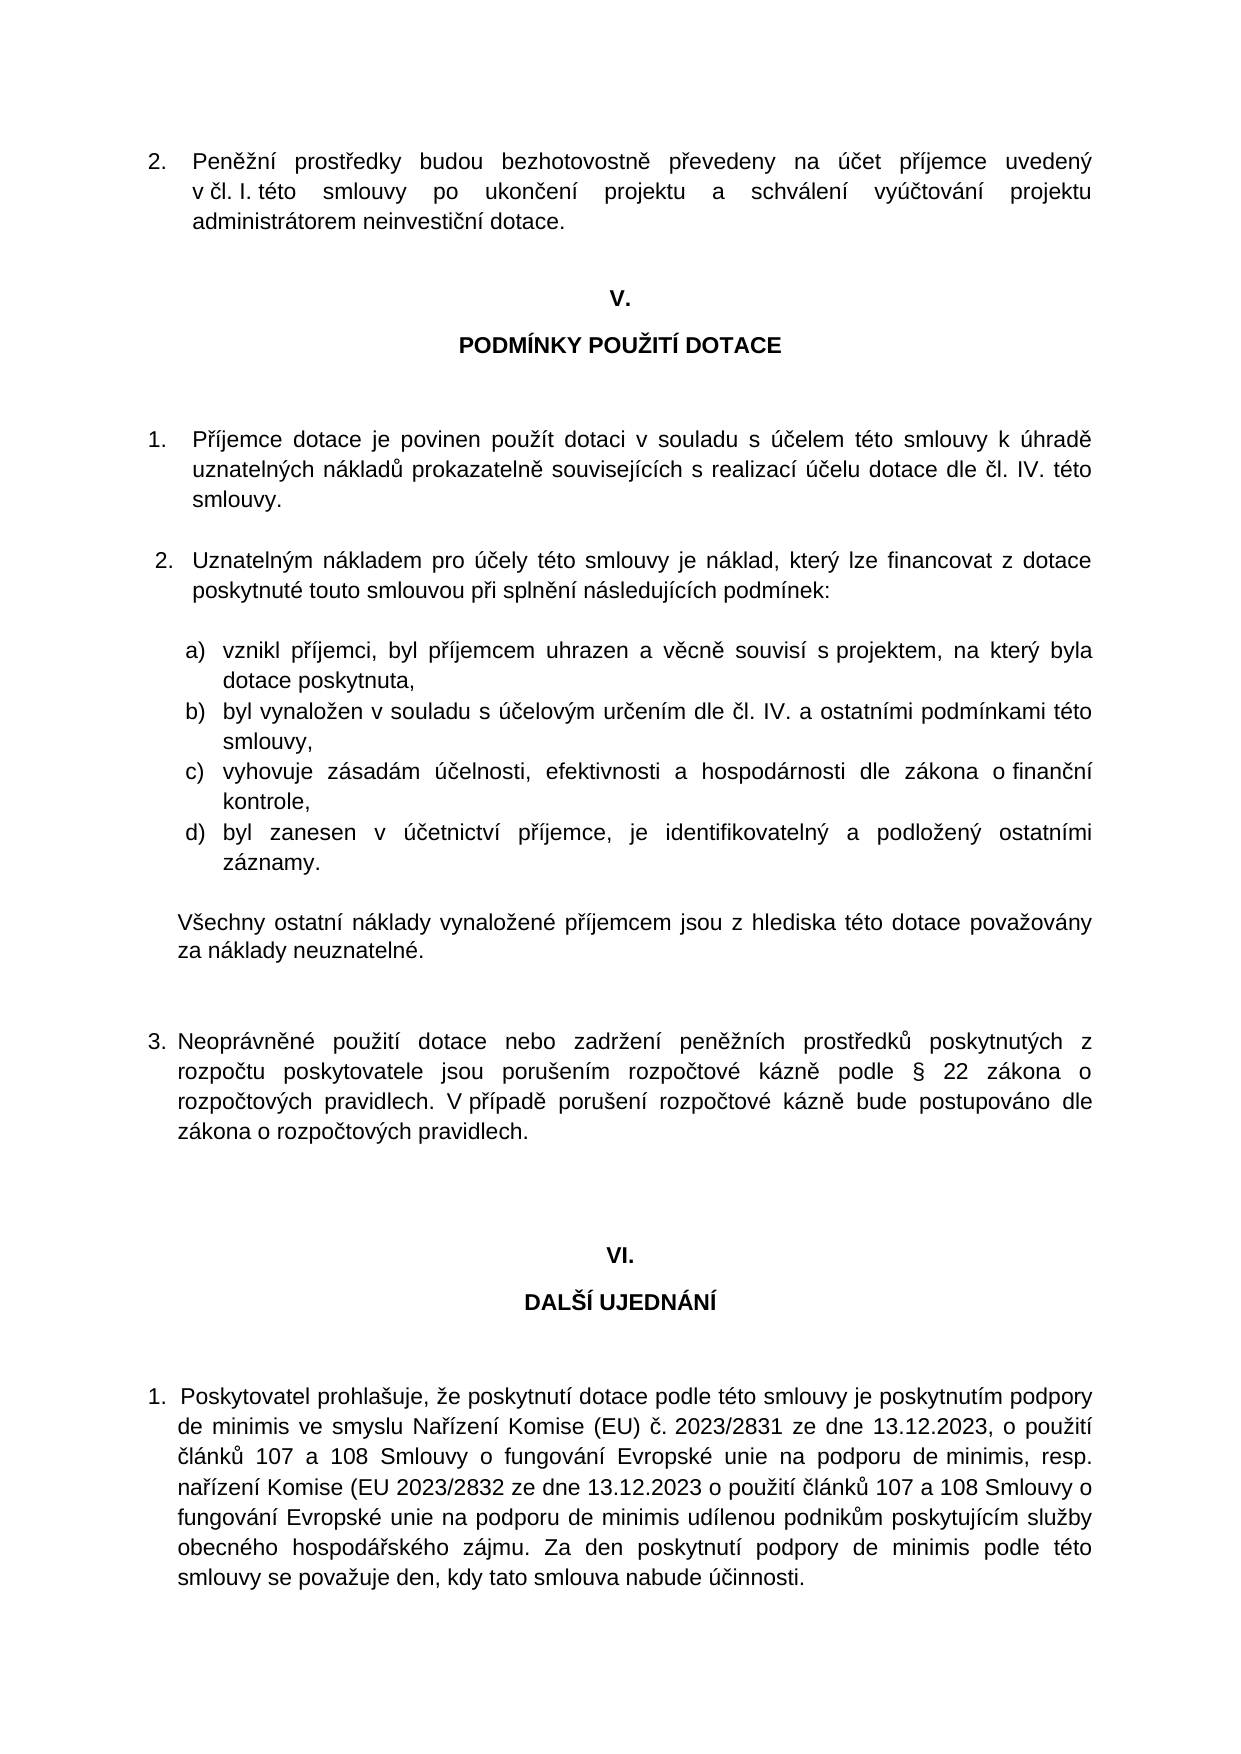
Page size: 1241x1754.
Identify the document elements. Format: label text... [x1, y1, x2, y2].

list vyhovuje zásadám účelnosti, efektivnosti a hospodárnosti dle zákona o finanční kontrole, [185, 758, 1093, 814]
list Uznatelným nákladem pro účely této smlouvy je náklad, který lze financovat z dotace poskytnuté touto smlouvou při splnění následujících podmínek: [154, 547, 1093, 603]
text V. [148, 285, 1093, 311]
text Všechny ostatní náklady vynaložené příjemcem jsou z hlediska této dotace považovány za náklady neuznatelné. [177, 909, 1093, 964]
text PODMÍNKY POUŽITÍ DOTACE [148, 332, 1093, 358]
text DALŠÍ UJEDNÁNÍ [148, 1289, 1093, 1316]
list vznikl příjemci, byl příjemcem uhrazen a věcně souvisí s projektem, na který byla dotace poskytnuta, [185, 637, 1093, 694]
list Příjemce dotace je povinen použít dotaci v souladu s účelem této smlouvy k úhradě uznatelných nákladů prokazatelně souvisejících s realizací účelu dotace dle čl. IV. této smlouvy. [148, 426, 1093, 512]
list Poskytovatel prohlašuje, že poskytnutí dotace podle této smlouvy je poskytnutím podpory de minimis ve smyslu Nařízení Komise (EU) č. 2023/2831 ze dne 13.12.2023, o použití článků 107 a 108 Smlouvy o fungování Evropské unie na podporu de minimis, resp. nařízení Komise (EU 2023/2832 ze dne 13.12.2023 o použití článků 107 a 108 Smlouvy o fungování Evropské unie na podporu de minimis udílenou podnikům poskytujícím služby obecného hospodářského zájmu. Za den poskytnutí podpory de minimis podle této smlouvy se považuje den, kdy tato smlouva nabude účinnosti. [148, 1383, 1093, 1591]
list Neoprávněné použití dotace nebo zadržení peněžních prostředků poskytnutých z rozpočtu poskytovatele jsou porušením rozpočtové kázně podle § 22 zákona o rozpočtových pravidlech. V případě porušení rozpočtové kázně bude postupováno dle zákona o rozpočtových pravidlech. [148, 1028, 1093, 1145]
text VI. [148, 1242, 1093, 1269]
list byl zanesen v účetnictví příjemce, je identifikovatelný a podložený ostatními záznamy. [185, 818, 1093, 875]
list Peněžní prostředky budou bezhotovostně převedeny na účet příjemce uvedený v čl. I. této smlouvy po ukončení projektu a schválení vyúčtování projektu administrátorem neinvestiční dotace. [148, 148, 1093, 234]
list byl vynaložen v souladu s účelovým určením dle čl. IV. a ostatními podmínkami této smlouvy, [185, 698, 1093, 754]
